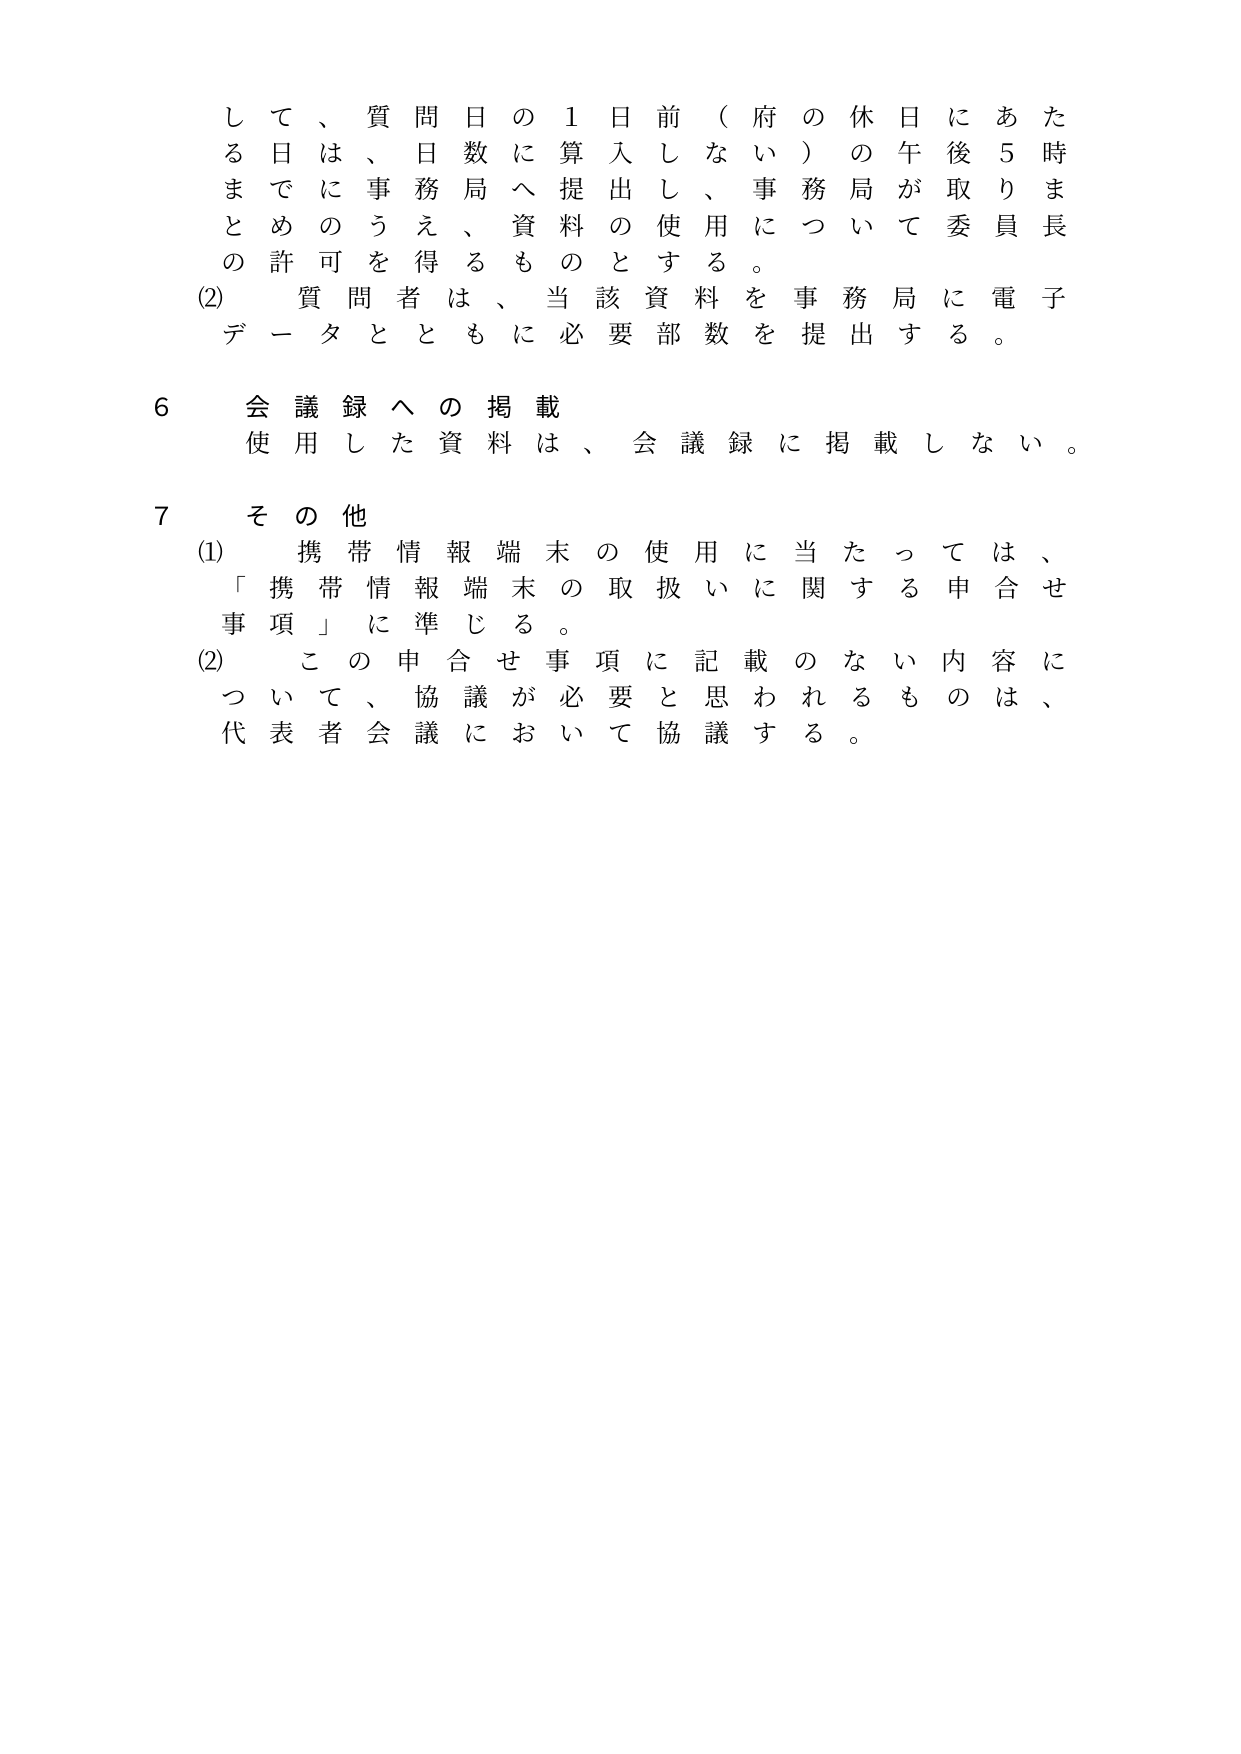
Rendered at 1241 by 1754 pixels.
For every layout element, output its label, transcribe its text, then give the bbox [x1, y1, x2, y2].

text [149, 98, 1091, 279]
text ７ その他 [149, 496, 1091, 533]
text ⑵ この申合せ事項に記載のない内容について、協議が必要と思われるものは、代表者会議において協議する。 [149, 641, 1091, 750]
text ６ 会議録への掲載 [149, 388, 1091, 424]
text ⑵ 質問者は、当該資料を事務局に電子データとともに必要部数を提出する。 [149, 279, 1091, 351]
text 使用した資料は、会議録に掲載しない。 [149, 424, 1091, 460]
text ⑴ 携帯情報端末の使用に当たっては、「携帯情報端末の取扱いに関する申合せ事項」に準じる。 [149, 533, 1091, 641]
